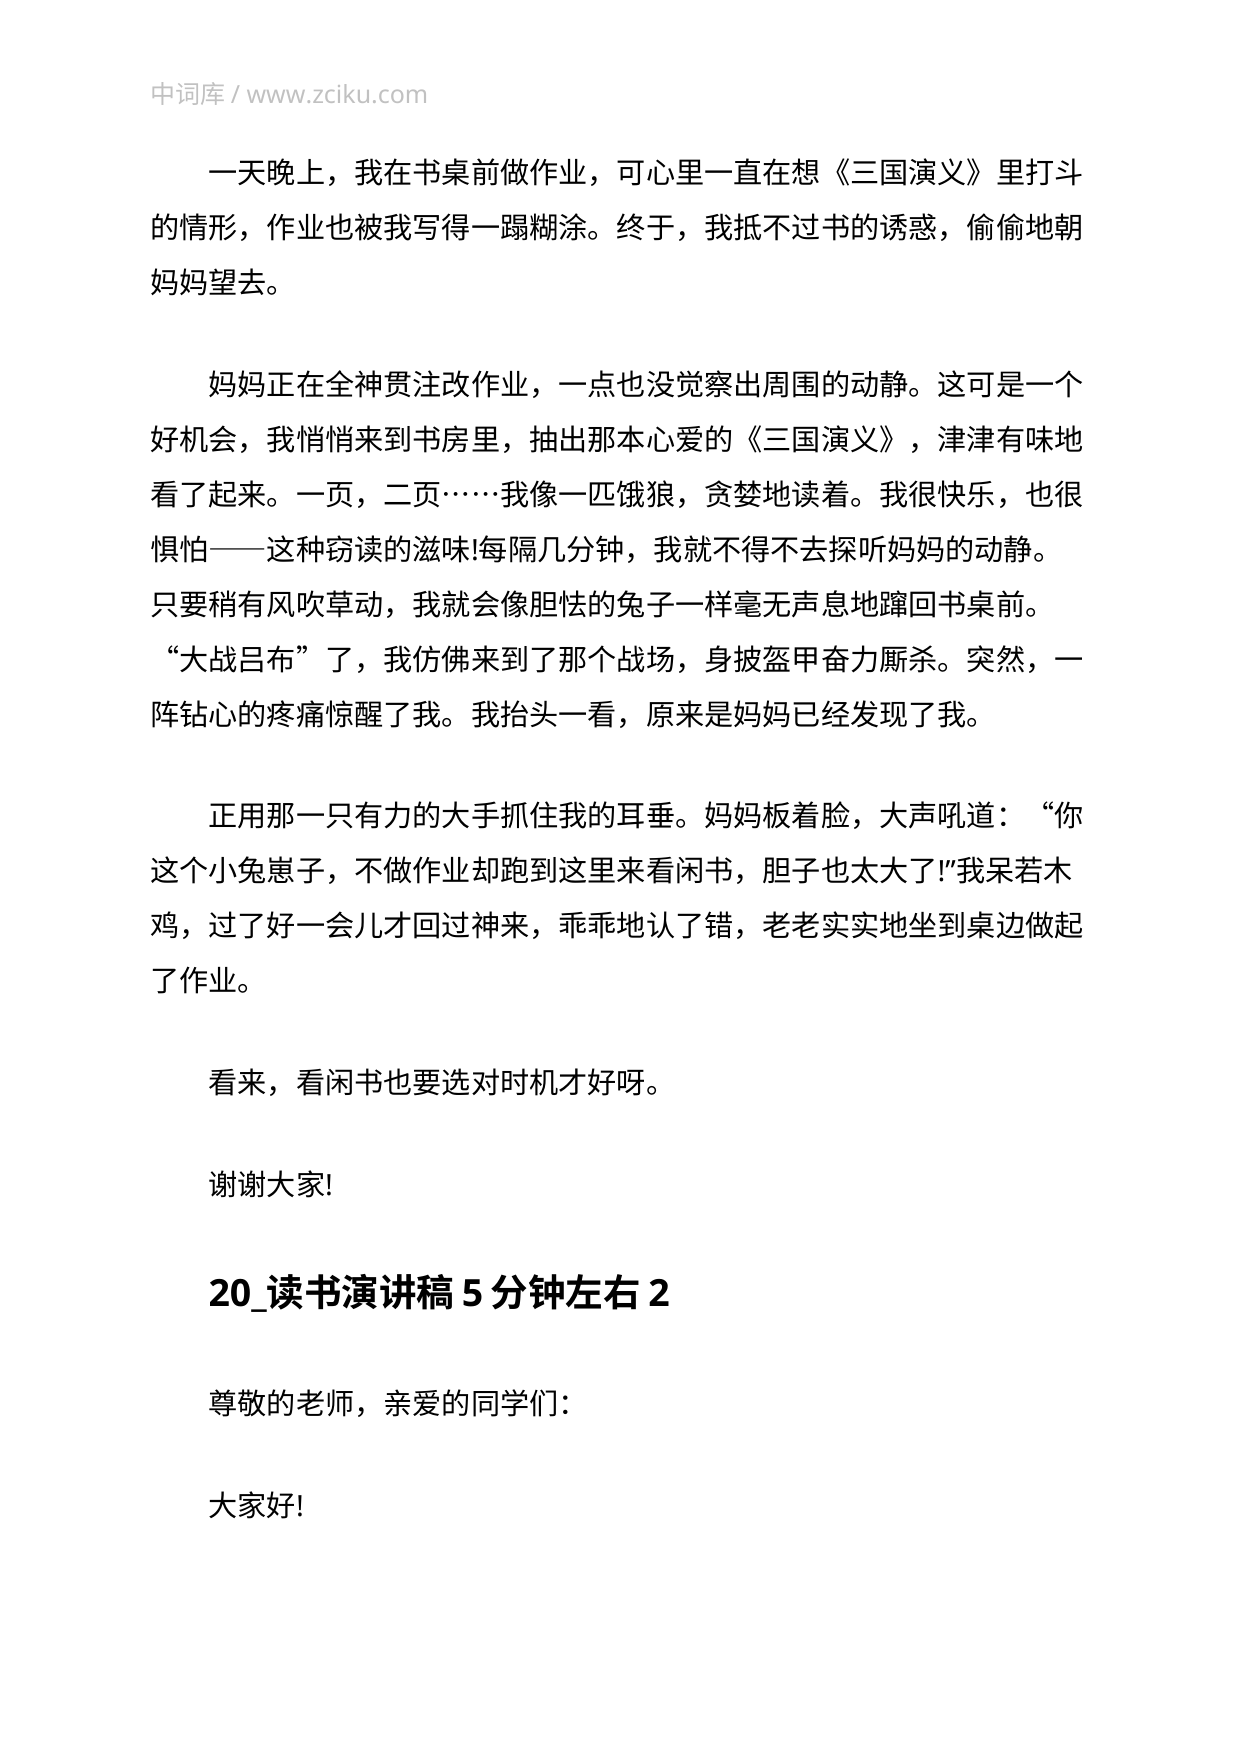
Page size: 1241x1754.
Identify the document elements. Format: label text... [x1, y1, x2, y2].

text 尊敬的老师，亲爱的同学们： [150, 1381, 1090, 1423]
text 正用那一只有力的大手抓住我的耳垂。妈妈板着脸，大声吼道：“你这个小兔崽子，不做作业却跑到这里来看闲书，胆子也太大了!”我呆若木鸡，过了好一会儿才回过神来，乖乖地认了错，老老实实地坐到桌边做起了作业。 [150, 793, 1090, 1000]
text 看来，看闲书也要选对时机才好呀。 [150, 1059, 1090, 1102]
text 一天晚上，我在书桌前做作业，可心里一直在想《三国演义》里打斗的情形，作业也被我写得一蹋糊涂。终于，我抵不过书的诱惑，偷偷地朝妈妈望去。 [150, 150, 1090, 302]
text 妈妈正在全神贯注改作业，一点也没觉察出周围的动静。这可是一个好机会，我悄悄来到书房里，抽出那本心爱的《三国演义》，津津有味地看了起来。一页，二页……我像一匹饿狼，贪婪地读着。我很快乐，也很惧怕——这种窃读的滋味!每隔几分钟，我就不得不去探听妈妈的动静。只要稍有风吹草动，我就会像胆怯的兔子一样毫无声息地蹿回书桌前。“大战吕布”了，我仿佛来到了那个战场，身披盔甲奋力厮杀。突然，一阵钻心的疼痛惊醒了我。我抬头一看，原来是妈妈已经发现了我。 [150, 362, 1090, 733]
text 大家好! [150, 1482, 1090, 1525]
text 谢谢大家! [150, 1161, 1090, 1203]
text 20_读书演讲稿5分钟左右2 [150, 1263, 1090, 1318]
